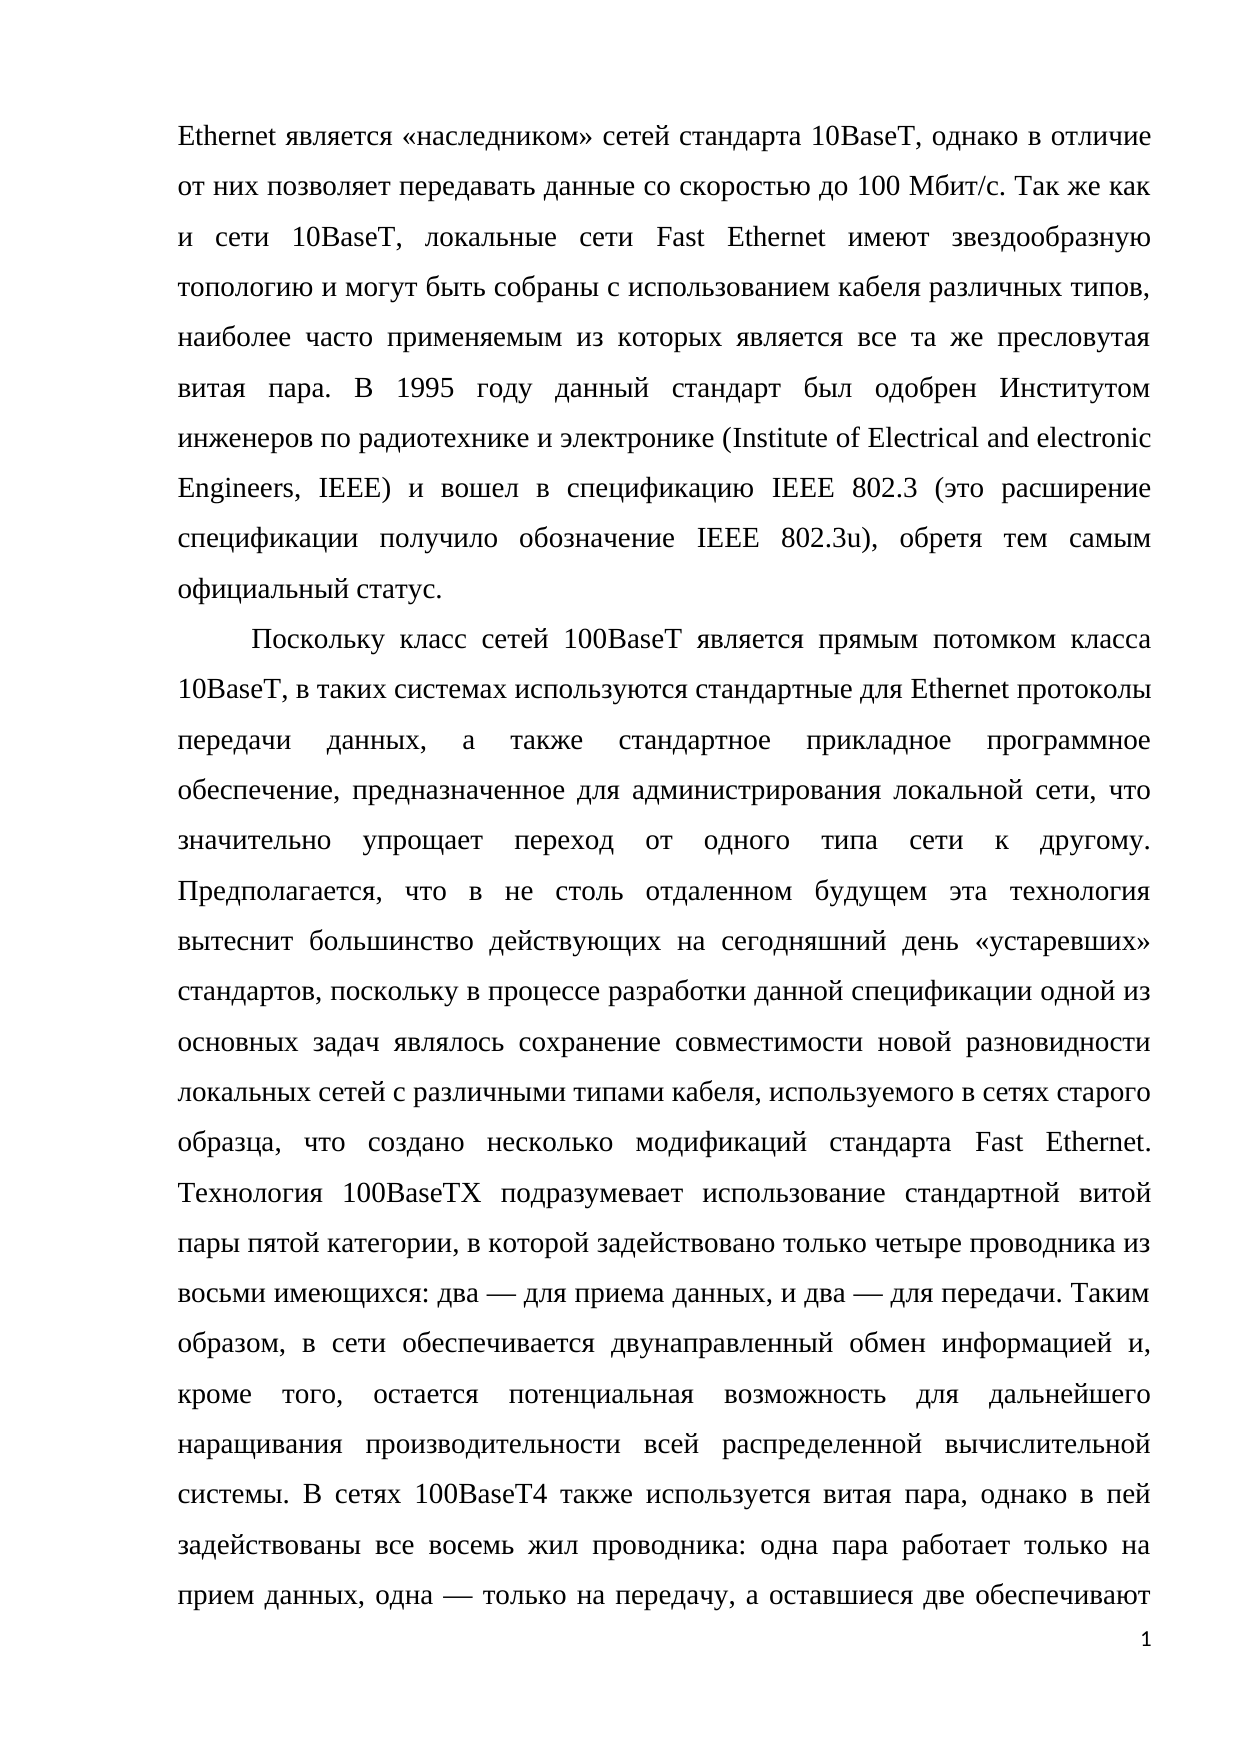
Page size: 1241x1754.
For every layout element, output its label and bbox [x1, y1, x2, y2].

text [177, 118, 1152, 604]
text [177, 621, 1152, 1611]
